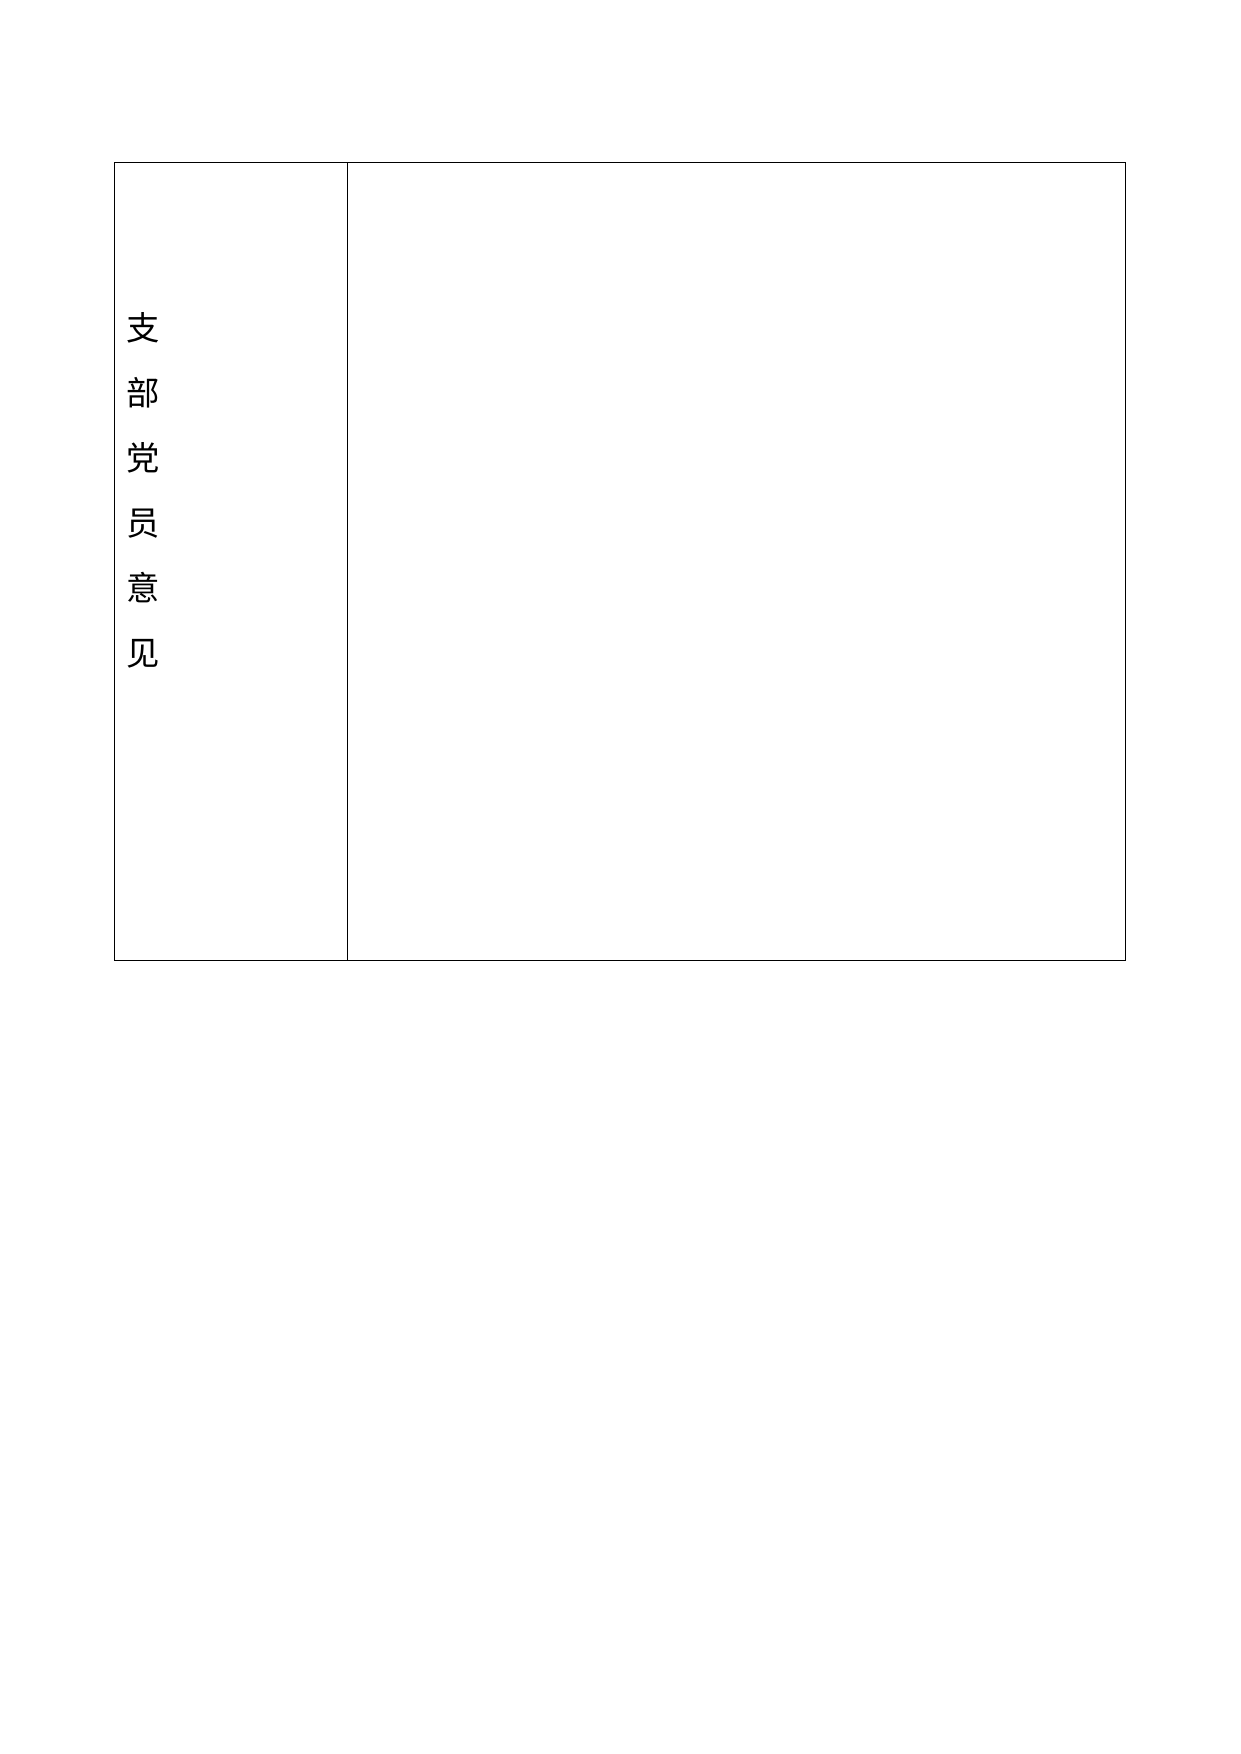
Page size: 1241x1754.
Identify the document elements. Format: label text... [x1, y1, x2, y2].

table_cell [348, 163, 1125, 960]
table_cell 支 部 党 员 意 见 [115, 163, 347, 960]
